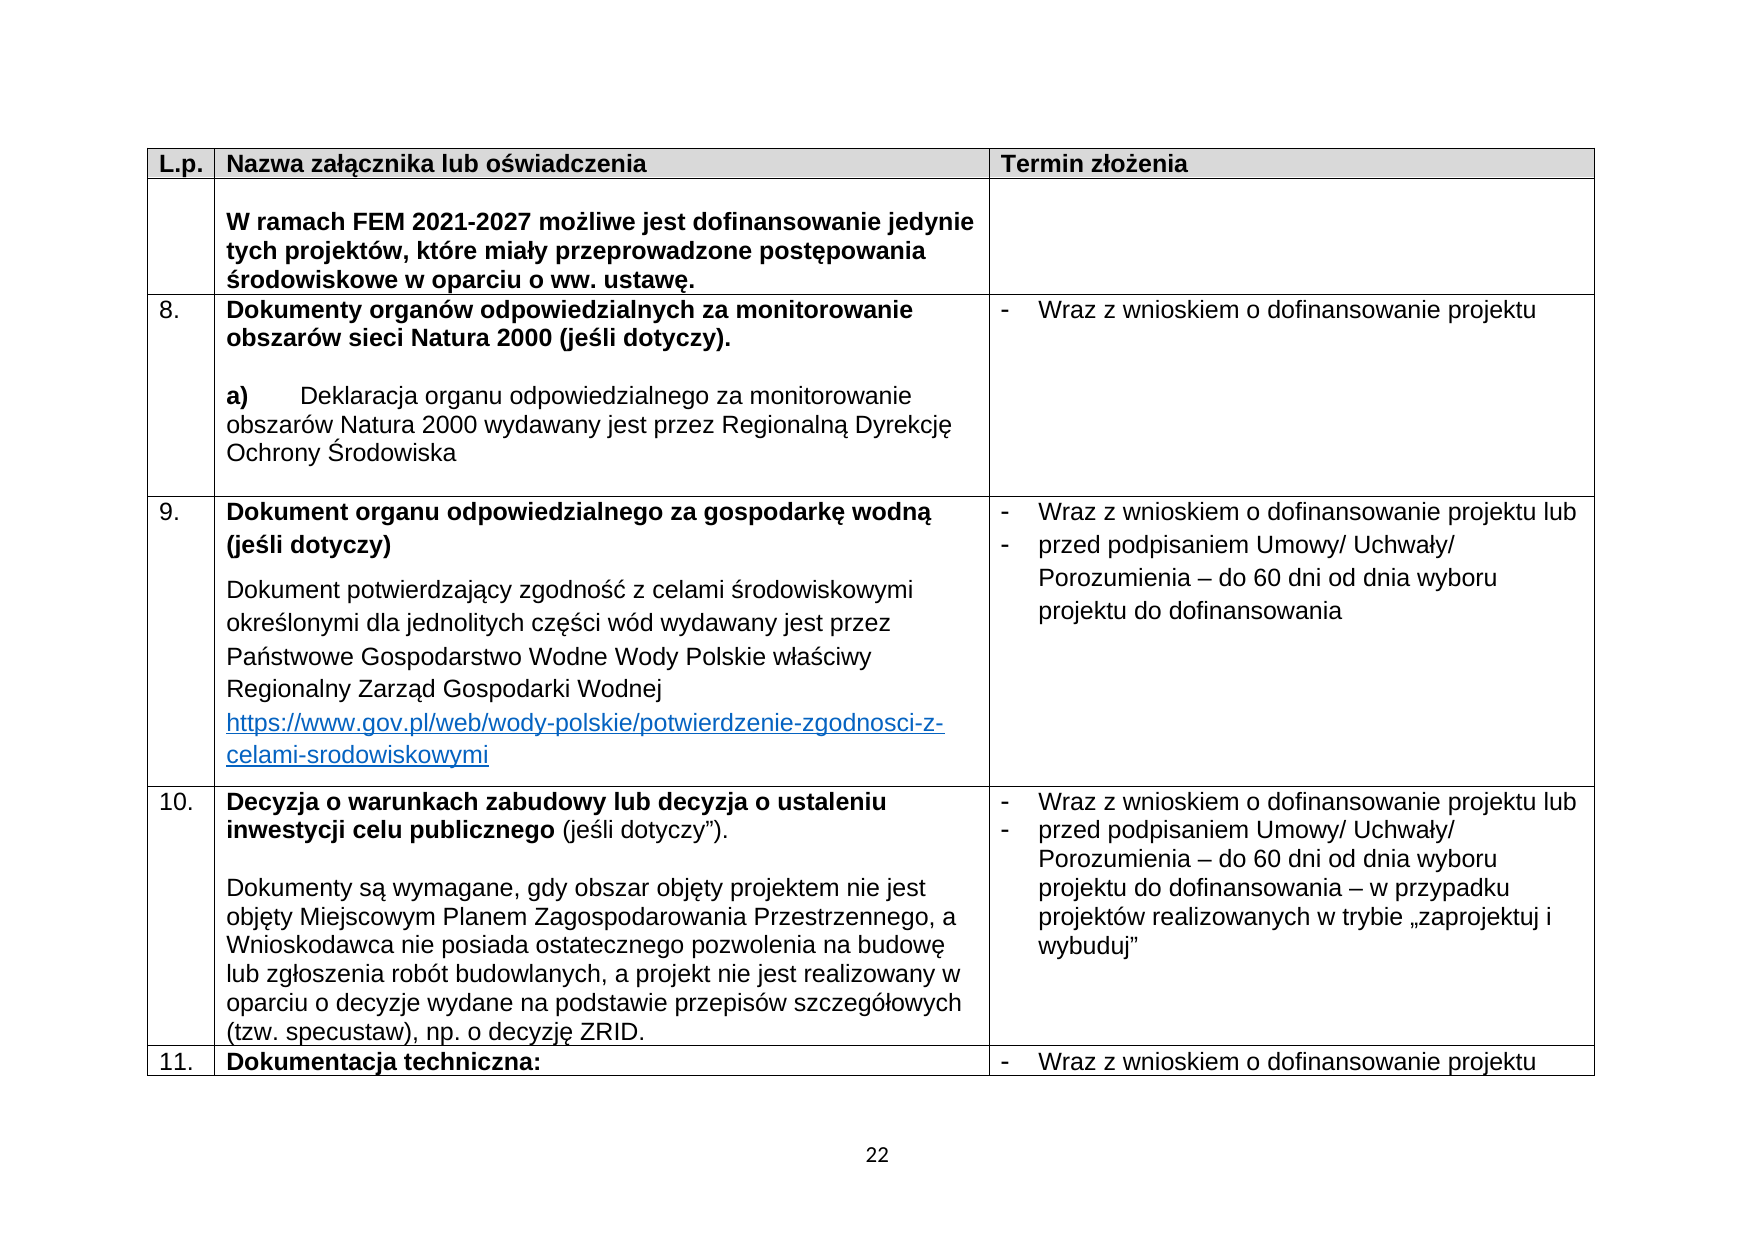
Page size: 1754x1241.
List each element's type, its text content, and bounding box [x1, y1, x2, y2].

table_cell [215, 179, 989, 293]
table_cell [148, 497, 214, 786]
table_cell Dokumenty organów odpowiedzialnych za monitorowanie obszarów sieci Natura 2000 (jeśli dotyczy). a) Deklaracja organu odpowiedzialnego za monitorowanie obszarów Natura 2000 wydawany jest przez Regionalną Dyrekcję Ochrony Środowiska [215, 295, 989, 496]
table_header Termin złożenia [990, 149, 1594, 177]
table_header L.p. [148, 149, 214, 177]
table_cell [215, 1046, 989, 1075]
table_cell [990, 179, 1594, 293]
table_cell [148, 1046, 214, 1075]
table_cell Decyzja o warunkach zabudowy lub decyzja o ustaleniu inwestycji celu publicznego (jeśli dotyczy”). Dokumenty są wymagane, gdy obszar objęty projektem nie jest objęty Miejscowym Planem Zagospodarowania Przestrzennego, a Wnioskodawca nie posiada ostatecznego pozwolenia na budowę lub zgłoszenia robót budowlanych, a projekt nie jest realizowany w oparciu o decyzje wydane na podstawie przepisów szczegółowych (tzw. specustaw), np. o decyzję ZRID. [215, 787, 989, 1045]
table_cell Wraz z wnioskiem o dofinansowanie projektu lub przed podpisaniem Umowy/ Uchwały/ Porozumienia – do 60 dni od dnia wyboru projektu do dofinansowania [990, 497, 1594, 786]
table_cell [148, 179, 214, 293]
table_cell Dokument organu odpowiedzialnego za gospodarkę wodną (jeśli dotyczy) Dokument potwierdzający zgodność z celami środowiskowymi określonymi dla jednolitych części wód wydawany jest przez Państwowe Gospodarstwo Wodne Wody Polskie właściwy Regionalny Zarząd Gospodarki Wodnej https://www.gov.pl/web/wody-polskie/potwierdzenie-zgodnosci-z-celami-srodowiskowymi [215, 497, 989, 786]
table_cell [148, 787, 214, 1045]
table_cell Wraz z wnioskiem o dofinansowanie projektu [990, 295, 1594, 496]
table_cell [990, 1046, 1594, 1075]
table_cell Wraz z wnioskiem o dofinansowanie projektu lub przed podpisaniem Umowy/ Uchwały/ Porozumienia – do 60 dni od dnia wyboru projektu do dofinansowania – w przypadku projektów realizowanych w trybie „zaprojektuj i wybuduj” [990, 787, 1594, 1045]
table_cell [148, 295, 214, 496]
table_header Nazwa załącznika lub oświadczenia [215, 149, 989, 177]
